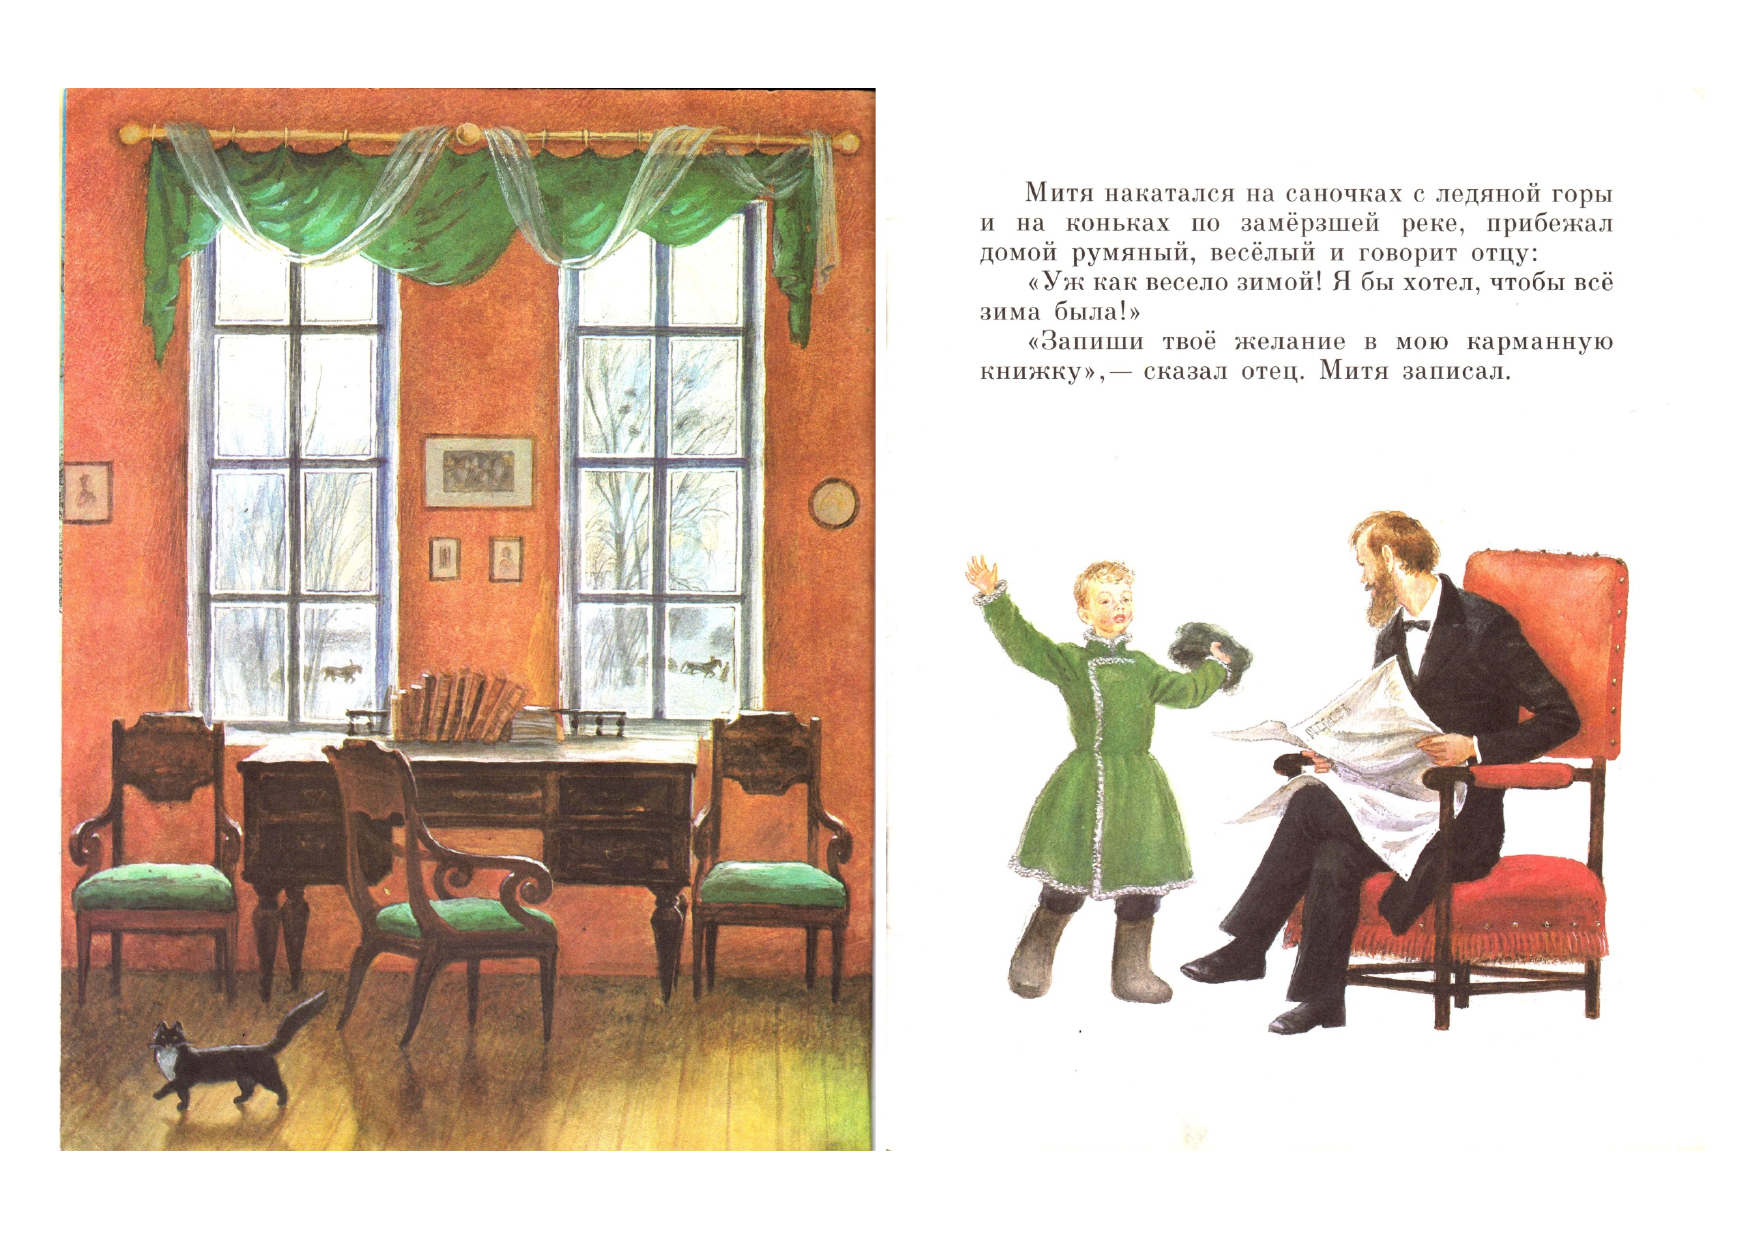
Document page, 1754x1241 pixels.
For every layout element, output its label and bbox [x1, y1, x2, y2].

picture [886, 88, 1706, 1151]
picture [59, 88, 876, 1151]
